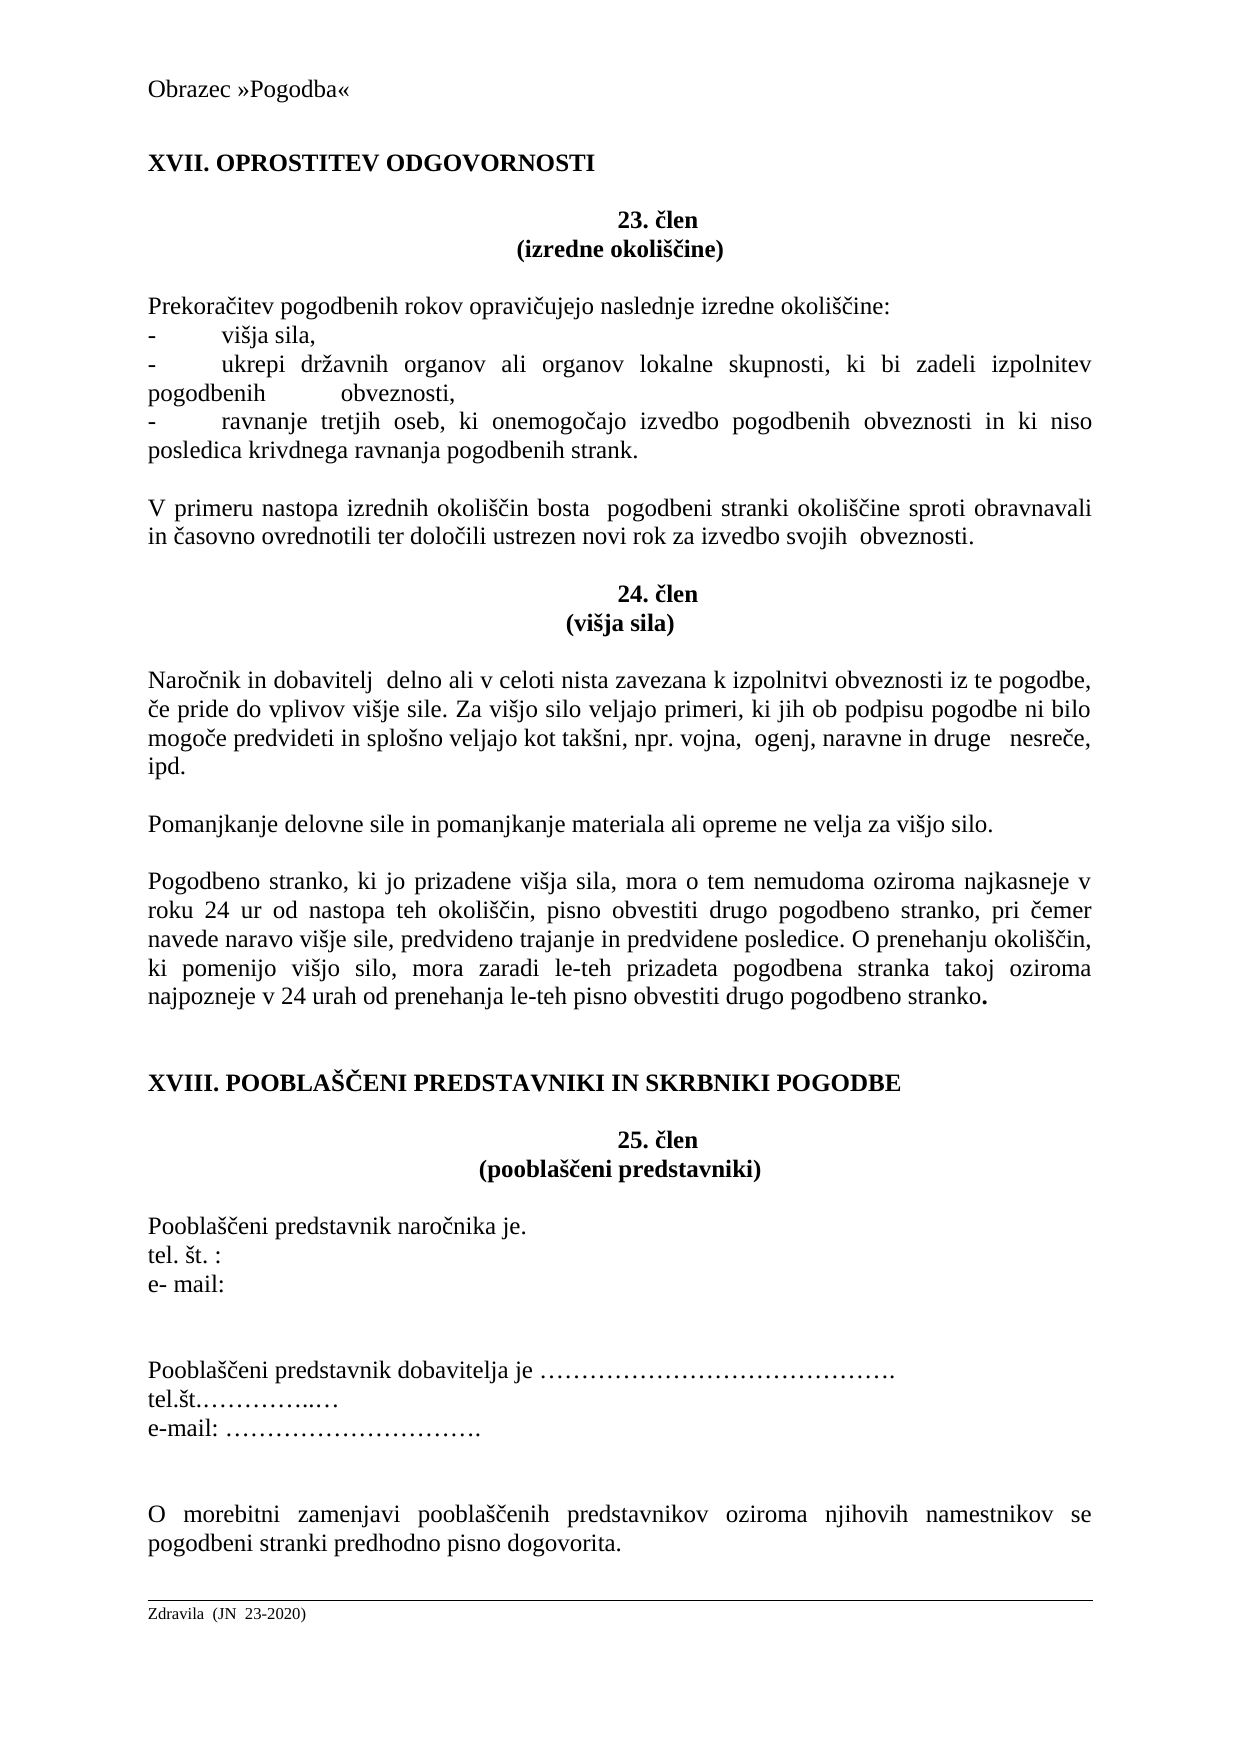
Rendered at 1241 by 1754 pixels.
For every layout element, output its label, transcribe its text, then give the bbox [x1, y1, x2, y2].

text Pooblaščeni predstavnik naročnika je. [148, 1211, 1093, 1240]
text Pomanjkanje delovne sile in pomanjkanje materiala ali opreme ne velja za višjo silo. [148, 809, 1093, 838]
list člen [223, 205, 1093, 234]
text V primeru nastopa izrednih okoliščin bosta pogodbeni stranki okoliščine sproti obravnavali in časovno ovrednotili ter določili ustrezen novi rok za izvedbo svojih obveznosti. [148, 493, 1093, 550]
text Pogodbeno stranko, ki jo prizadene višja sila, mora o tem nemudoma oziroma najkasneje v roku 24 ur od nastopa teh okoliščin, pisno obvestiti drugo pogodbeno stranko, pri čemer navede naravo višje sile, predvideno trajanje in predvidene posledice. O prenehanju okoliščin, ki pomenijo višjo silo, mora zaradi le-teh prizadeta pogodbena stranka takoj oziroma najpozneje v 24 urah od prenehanja le-teh pisno obvestiti drugo pogodbeno stranko. [148, 866, 1093, 1010]
text - ravnanje tretjih oseb, ki onemogočajo izvedbo pogodbenih obveznosti in ki niso posledica krivdnega ravnanja pogodbenih strank. [148, 406, 1093, 464]
list člen [223, 1125, 1093, 1154]
text Prekoračitev pogodbenih rokov opravičujejo naslednje izredne okoliščine: [148, 291, 1093, 320]
text Pooblaščeni predstavnik dobavitelja je ……………………………………. [148, 1355, 1093, 1384]
text e- mail: [148, 1269, 1093, 1298]
text - višja sila, [148, 320, 1093, 349]
text e-mail: …………………………. [148, 1413, 1093, 1441]
text Naročnik in dobavitelj delno ali v celoti nista zavezana k izpolnitvi obveznosti iz te pogodbe, če pride do vplivov višje sile. Za višjo silo veljajo primeri, ki jih ob podpisu pogodbe ni bilo mogoče predvideti in splošno veljajo kot takšni, npr. vojna, ogenj, naravne in druge nesreče, ipd. [148, 665, 1093, 780]
text (višja sila) [148, 608, 1093, 636]
text tel.št.…………..… [148, 1384, 1093, 1413]
list člen [223, 579, 1093, 608]
text tel. št. : [148, 1240, 1093, 1269]
text XVIII. POOBLAŠČENI PREDSTAVNIKI IN SKRBNIKI POGODBE [148, 1068, 1093, 1096]
text O morebitni zamenjavi pooblaščenih predstavnikov oziroma njihovih namestnikov se pogodbeni stranki predhodno pisno dogovorita. [148, 1499, 1093, 1556]
text - ukrepi državnih organov ali organov lokalne skupnosti, ki bi zadeli izpolnitev pogodbenih obveznosti, [148, 349, 1093, 406]
text (pooblaščeni predstavniki) [148, 1154, 1093, 1183]
text XVII. OPROSTITEV ODGOVORNOSTI [148, 148, 1093, 176]
text (izredne okoliščine) [148, 234, 1093, 263]
